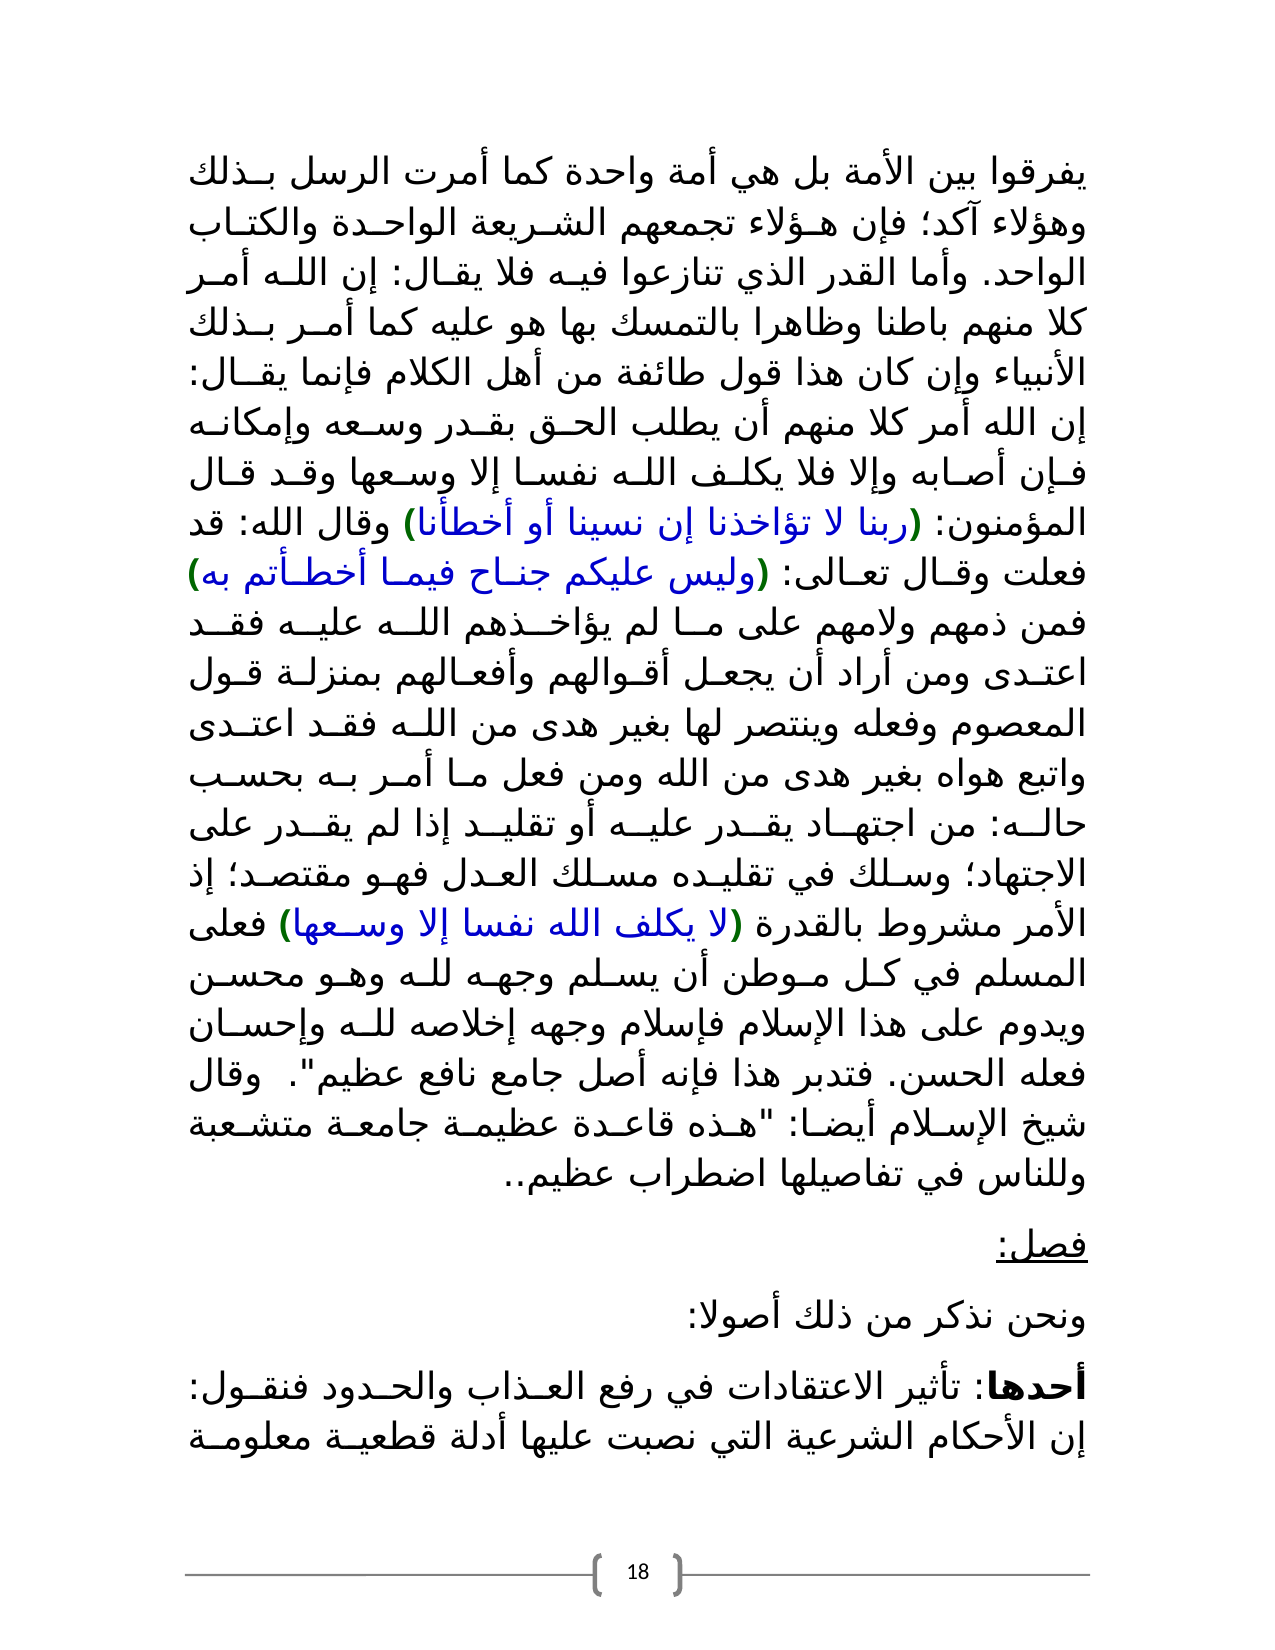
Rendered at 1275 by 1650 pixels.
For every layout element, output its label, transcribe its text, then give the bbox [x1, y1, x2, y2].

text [187, 1365, 1087, 1459]
text فصل: [187, 1223, 1087, 1267]
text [187, 150, 1087, 1196]
text ونحن نذكر من ذلك أصولا: [187, 1294, 1087, 1338]
